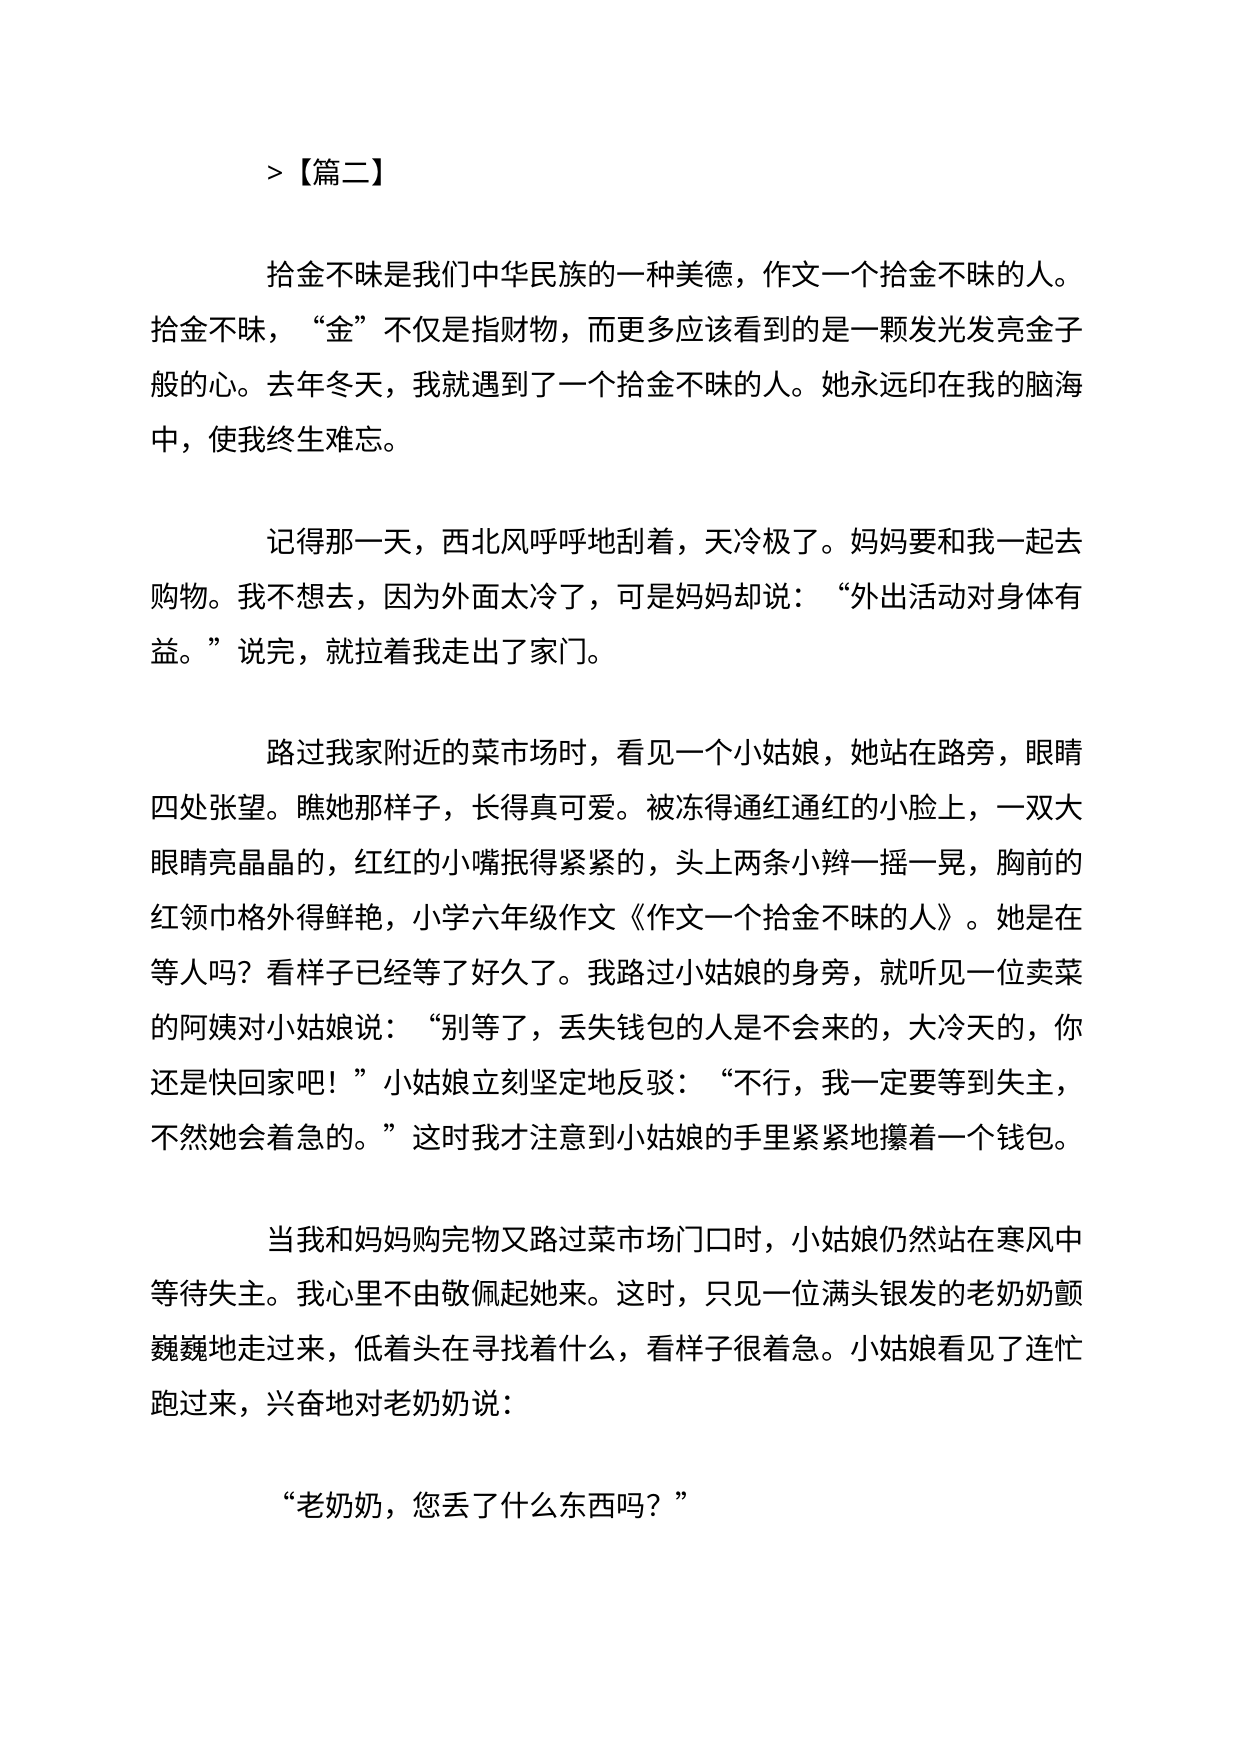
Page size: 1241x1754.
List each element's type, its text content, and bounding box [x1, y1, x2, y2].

text “老奶奶，您丢了什么东西吗？” [150, 1482, 1090, 1525]
text 拾金不昧是我们中华民族的一种美德，作文一个拾金不昧的人。拾金不昧，“金”不仅是指财物，而更多应该看到的是一颗发光发亮金子般的心。去年冬天，我就遇到了一个拾金不昧的人。她永远印在我的脑海中，使我终生难忘。 [150, 252, 1090, 459]
text 当我和妈妈购完物又路过菜市场门口时，小姑娘仍然站在寒风中等待失主。我心里不由敬佩起她来。这时，只见一位满头银发的老奶奶颤巍巍地走过来，低着头在寻找着什么，看样子很着急。小姑娘看见了连忙跑过来，兴奋地对老奶奶说： [150, 1216, 1090, 1423]
text 路过我家附近的菜市场时，看见一个小姑娘，她站在路旁，眼睛四处张望。瞧她那样子，长得真可爱。被冻得通红通红的小脸上，一双大眼睛亮晶晶的，红红的小嘴抿得紧紧的，头上两条小辫一摇一晃，胸前的红领巾格外得鲜艳，小学六年级作文《作文一个拾金不昧的人》。她是在等人吗？看样子已经等了好久了。我路过小姑娘的身旁，就听见一位卖菜的阿姨对小姑娘说：“别等了，丢失钱包的人是不会来的，大冷天的，你还是快回家吧！”小姑娘立刻坚定地反驳：“不行，我一定要等到失主，不然她会着急的。”这时我才注意到小姑娘的手里紧紧地攥着一个钱包。 [150, 730, 1090, 1157]
text >【篇二】 [150, 150, 1090, 192]
text 记得那一天，西北风呼呼地刮着，天冷极了。妈妈要和我一起去购物。我不想去，因为外面太冷了，可是妈妈却说：“外出活动对身体有益。”说完，就拉着我走出了家门。 [150, 518, 1090, 671]
